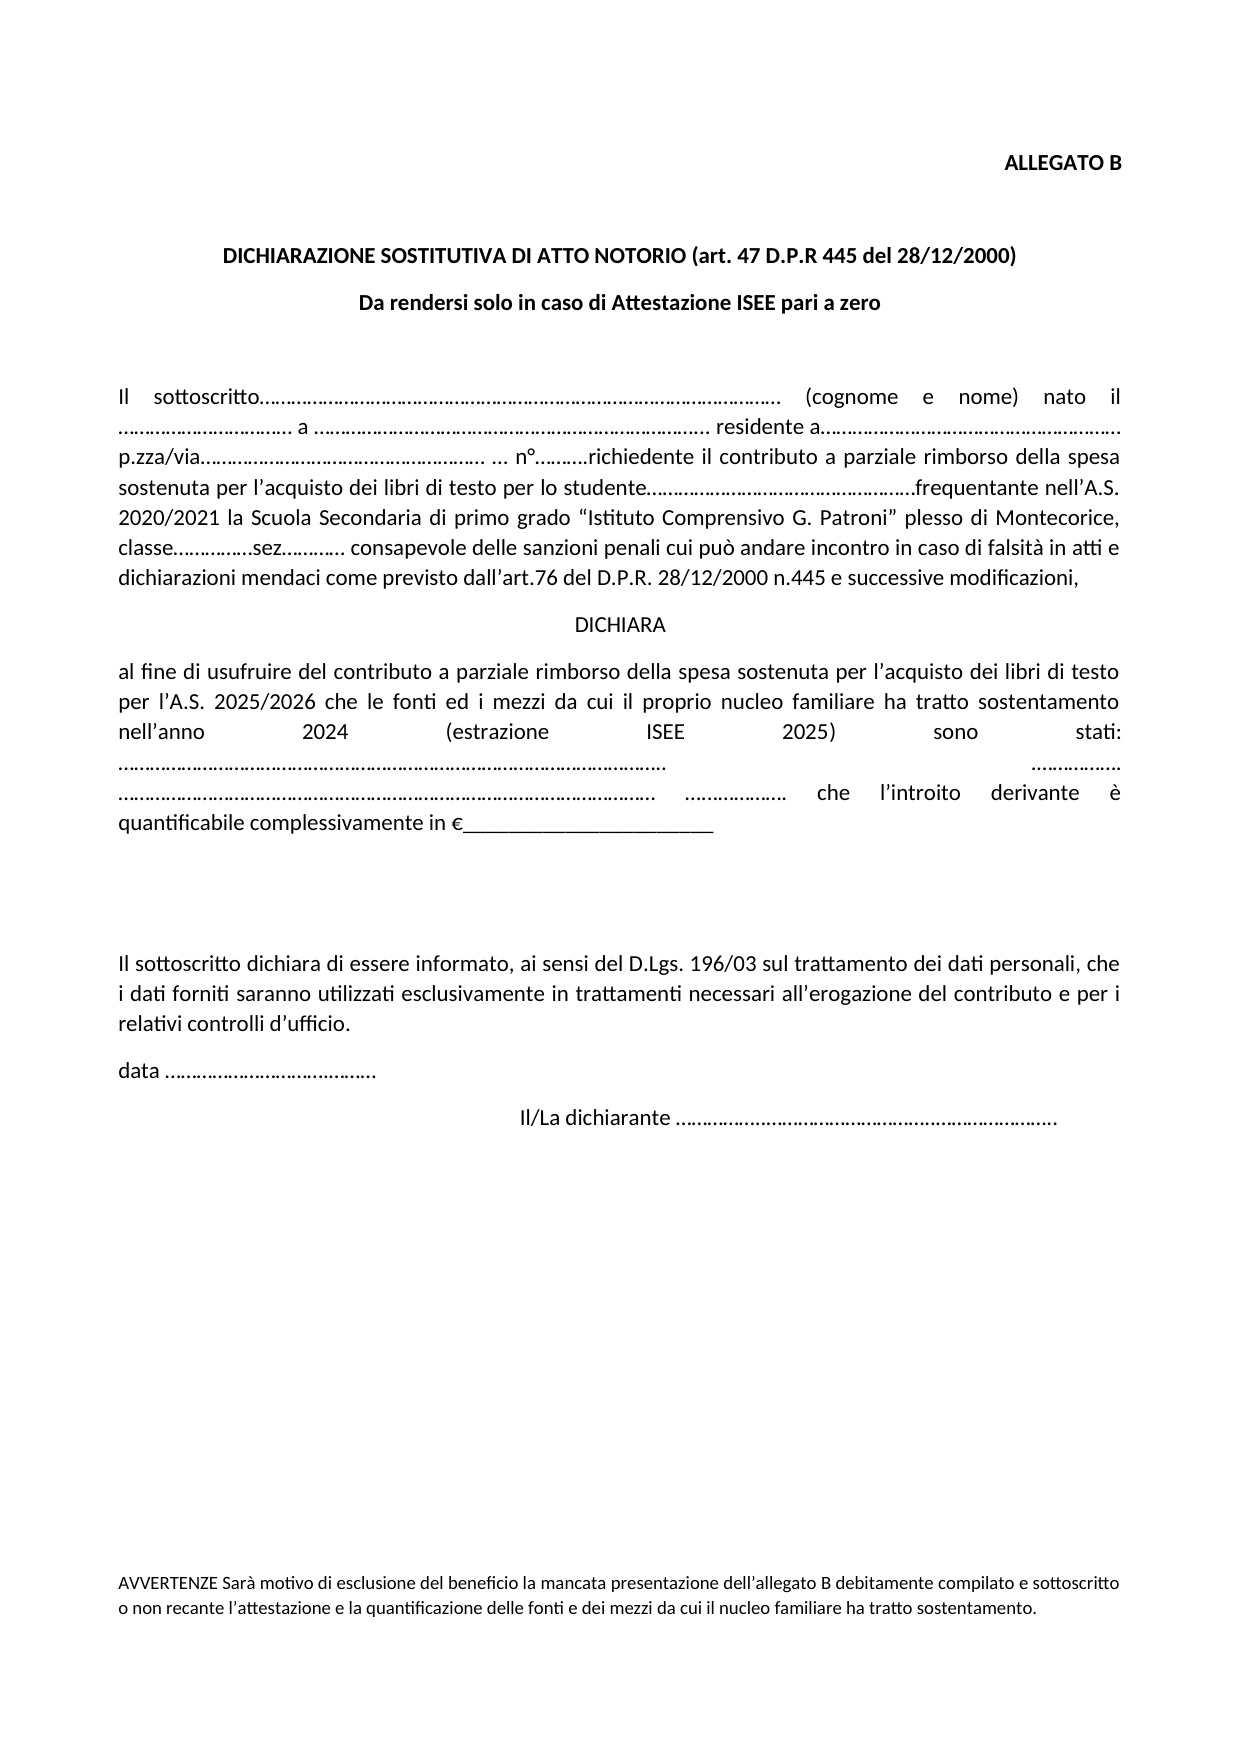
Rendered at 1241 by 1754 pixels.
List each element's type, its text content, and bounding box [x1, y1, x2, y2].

text AVVERTENZE Sarà motivo di esclusione del beneficio la mancata presentazione dell’allegato B debitamente compilato e sottoscritto o non recante l’attestazione e la quantificazione delle fonti e dei mezzi da cui il nucleo familiare ha tratto sostentamento. [118, 1572, 1122, 1619]
text al fine di usufruire del contributo a parziale rimborso della spesa sostenuta per l’acquisto dei libri di testo per l’A.S. 2025/2026 che le fonti ed i mezzi da cui il proprio nucleo familiare ha tratto sostentamento nell’anno 2024 (estrazione ISEE 2025) sono stati: ………………………………………………………………………………………….. .……………. ………………………………………………………………………………………… …...…………. che l’introito derivante è quantificabile complessivamente in €______________________ [118, 657, 1122, 836]
text Da rendersi solo in caso di Attestazione ISEE pari a zero [118, 288, 1122, 316]
text ALLEGATO B [118, 148, 1122, 176]
text Il/La dichiarante ……………..…………………………..………………….. [118, 1103, 1122, 1131]
text DICHIARAZIONE SOSTITUTIVA DI ATTO NOTORIO (art. 47 D.P.R 445 del 28/12/2000) [118, 241, 1122, 269]
text DICHIARA [118, 610, 1122, 638]
text Il sottoscritto……………………………………………………………………………………… (cognome e nome) nato il …………………………… a ………………………………………………………………... residente a………………………………………………… p.zza/via……………………………………………… … n°……….richiedente il contributo a parziale rimborso della spesa sostenuta per l’acquisto dei libri di testo per lo studente……………………………………………frequentante nell’A.S. 2020/2021 la Scuola Secondaria di primo grado “Istituto Comprensivo G. Patroni” plesso di Montecorice, classe……………sez………… consapevole delle sanzioni penali cui può andare incontro in caso di falsità in atti e dichiarazioni mendaci come previsto dall’art.76 del D.P.R. 28/12/2000 n.445 e successive modificazioni, [118, 382, 1122, 591]
text Il sottoscritto dichiara di essere informato, ai sensi del D.Lgs. 196/03 sul trattamento dei dati personali, che i dati forniti saranno utilizzati esclusivamente in trattamenti necessari all’erogazione del contributo e per i relativi controlli d’ufficio. [118, 949, 1122, 1037]
text data ………………………….……… [118, 1056, 1122, 1084]
